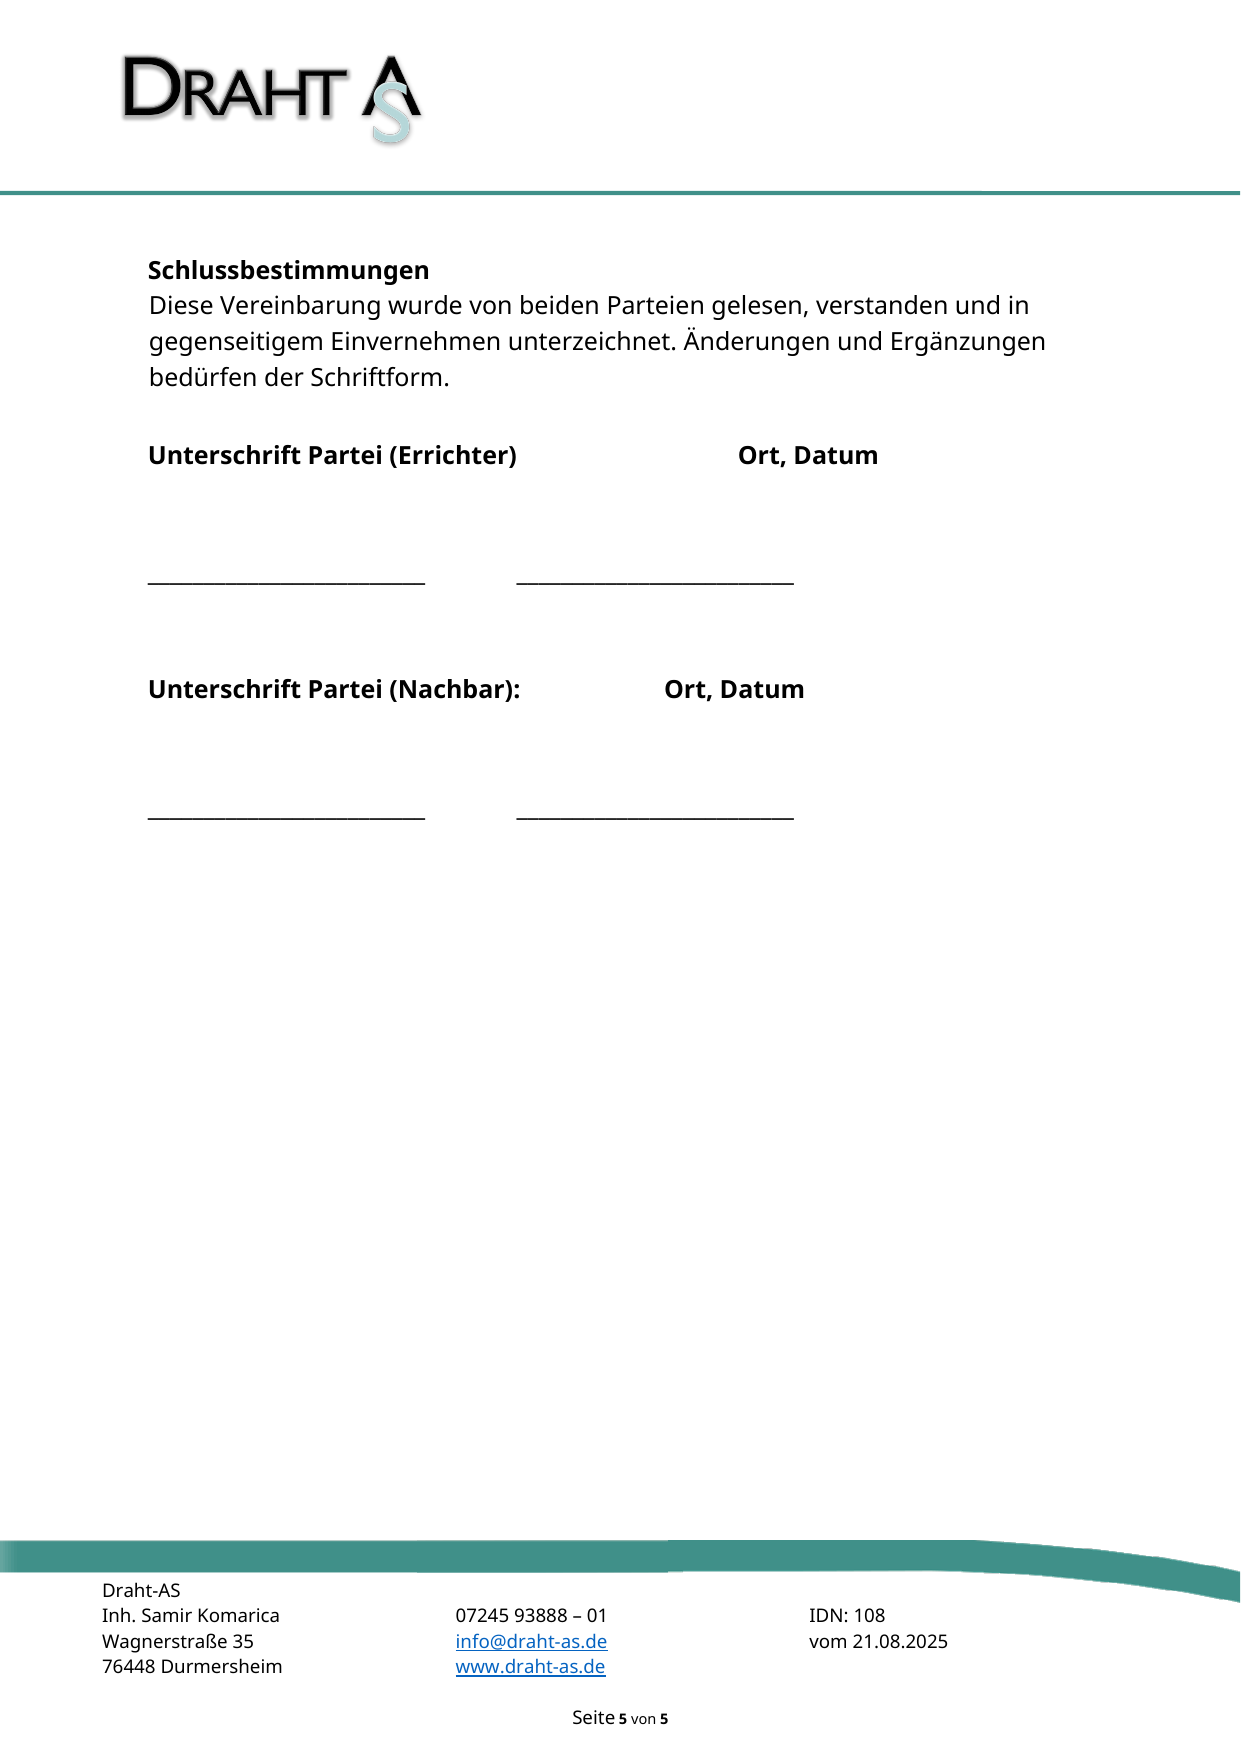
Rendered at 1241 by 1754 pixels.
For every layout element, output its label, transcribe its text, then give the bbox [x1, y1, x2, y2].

text _________________________ _________________________ [148, 789, 1093, 823]
picture [118, 51, 429, 152]
text Unterschrift Partei (Errichter) Ort, Datum [148, 438, 1093, 472]
picture [0, 1540, 1241, 1659]
text Schlussbestimmungen Diese Vereinbarung wurde von beiden Parteien gelesen, verstanden und in gegenseitigem Einvernehmen unterzeichnet. Änderungen und Ergänzungen bedürfen der Schriftform. [148, 252, 1093, 393]
text Unterschrift Partei (Nachbar): Ort, Datum [148, 672, 1093, 706]
text _________________________ _________________________ [148, 555, 1093, 589]
